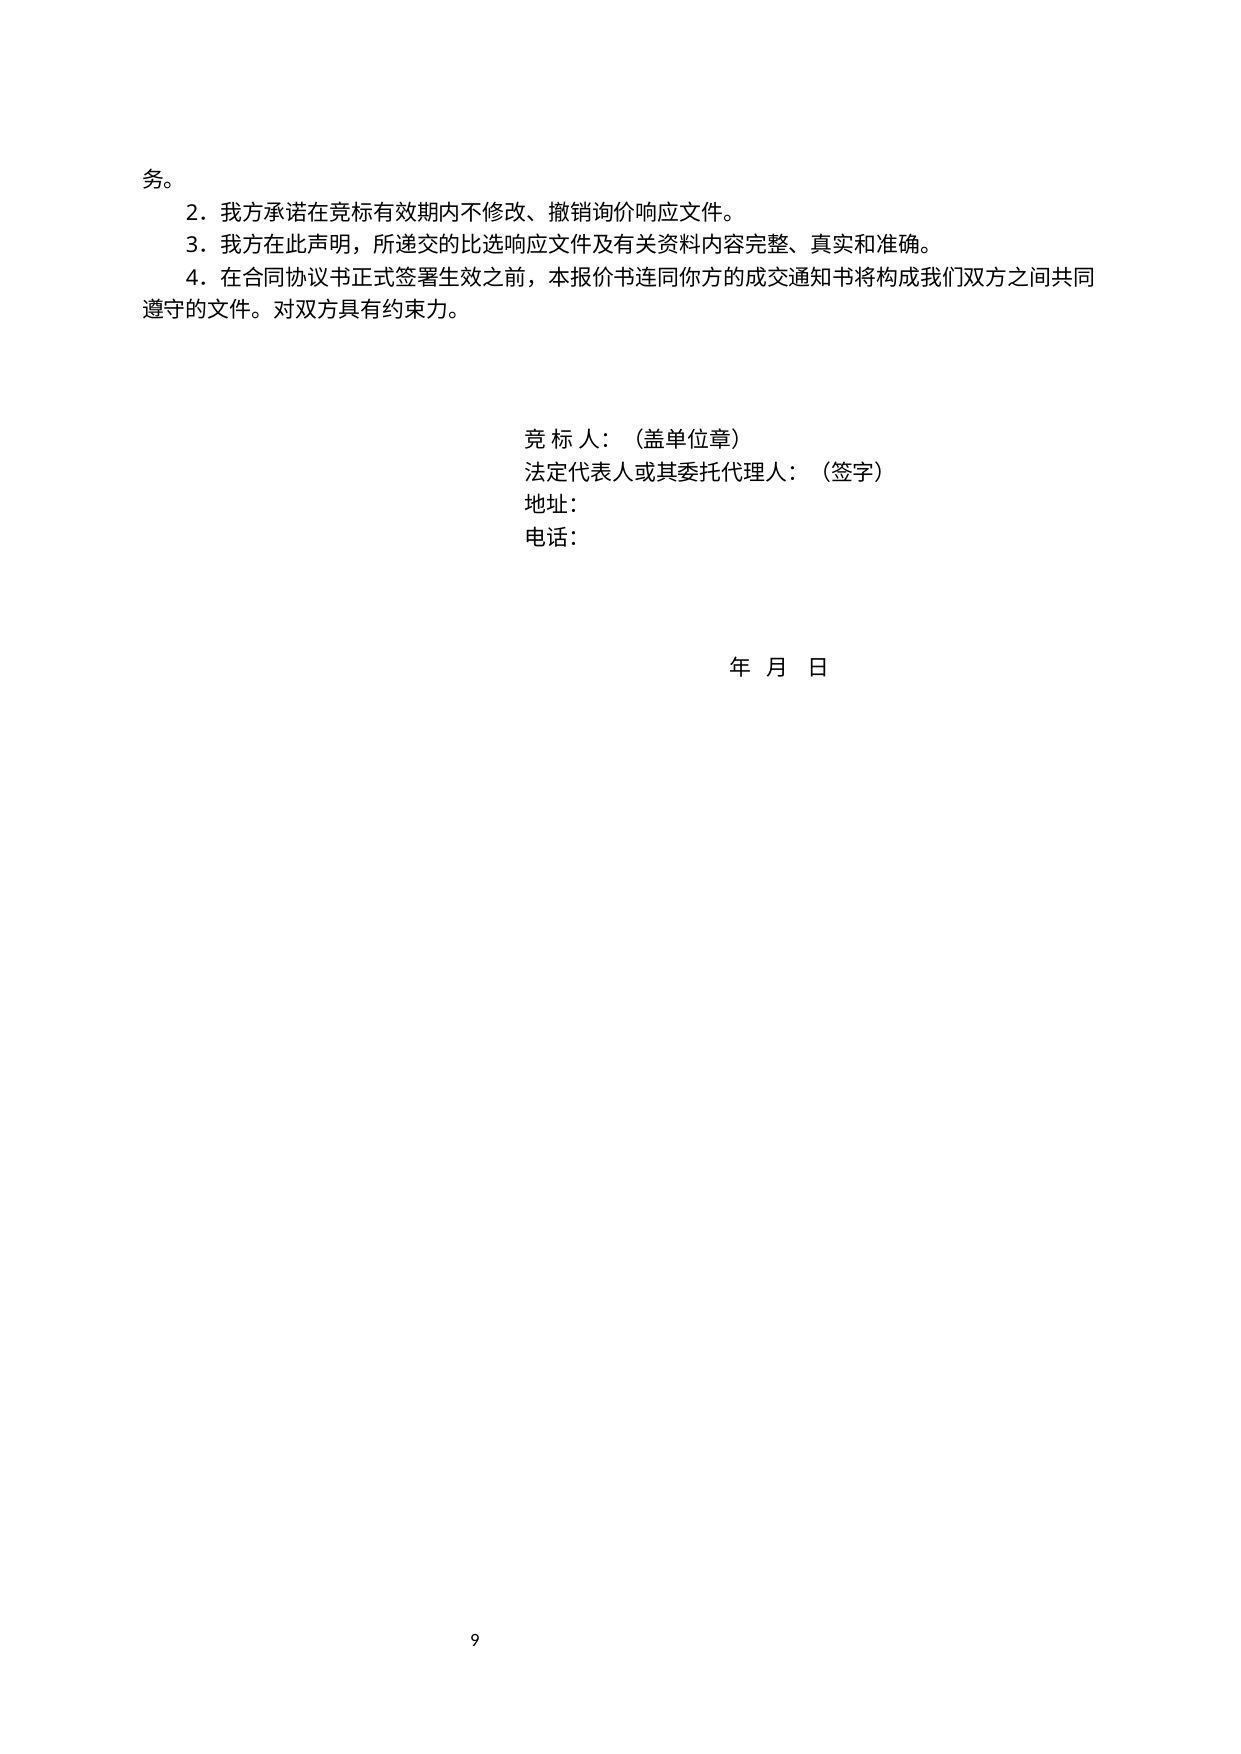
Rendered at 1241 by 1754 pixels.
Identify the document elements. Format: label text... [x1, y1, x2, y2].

text 4．在合同协议书正式签署生效之前，本报价书连同你方的成交通知书将构成我们双方之间共同遵守的文件。对双方具有约束力。 [142, 259, 1098, 324]
text 法定代表人或其委托代理人：（签字） [142, 454, 1098, 487]
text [142, 162, 1098, 194]
text 电话： [142, 519, 1098, 552]
text 地址： [142, 487, 1098, 519]
text 年 月 日 [142, 649, 1098, 682]
text 竞 标 人：（盖单位章） [142, 422, 1098, 454]
text 3．我方在此声明，所递交的比选响应文件及有关资料内容完整、真实和准确。 [142, 227, 1098, 259]
text 2．我方承诺在竞标有效期内不修改、撤销询价响应文件。 [142, 194, 1098, 227]
